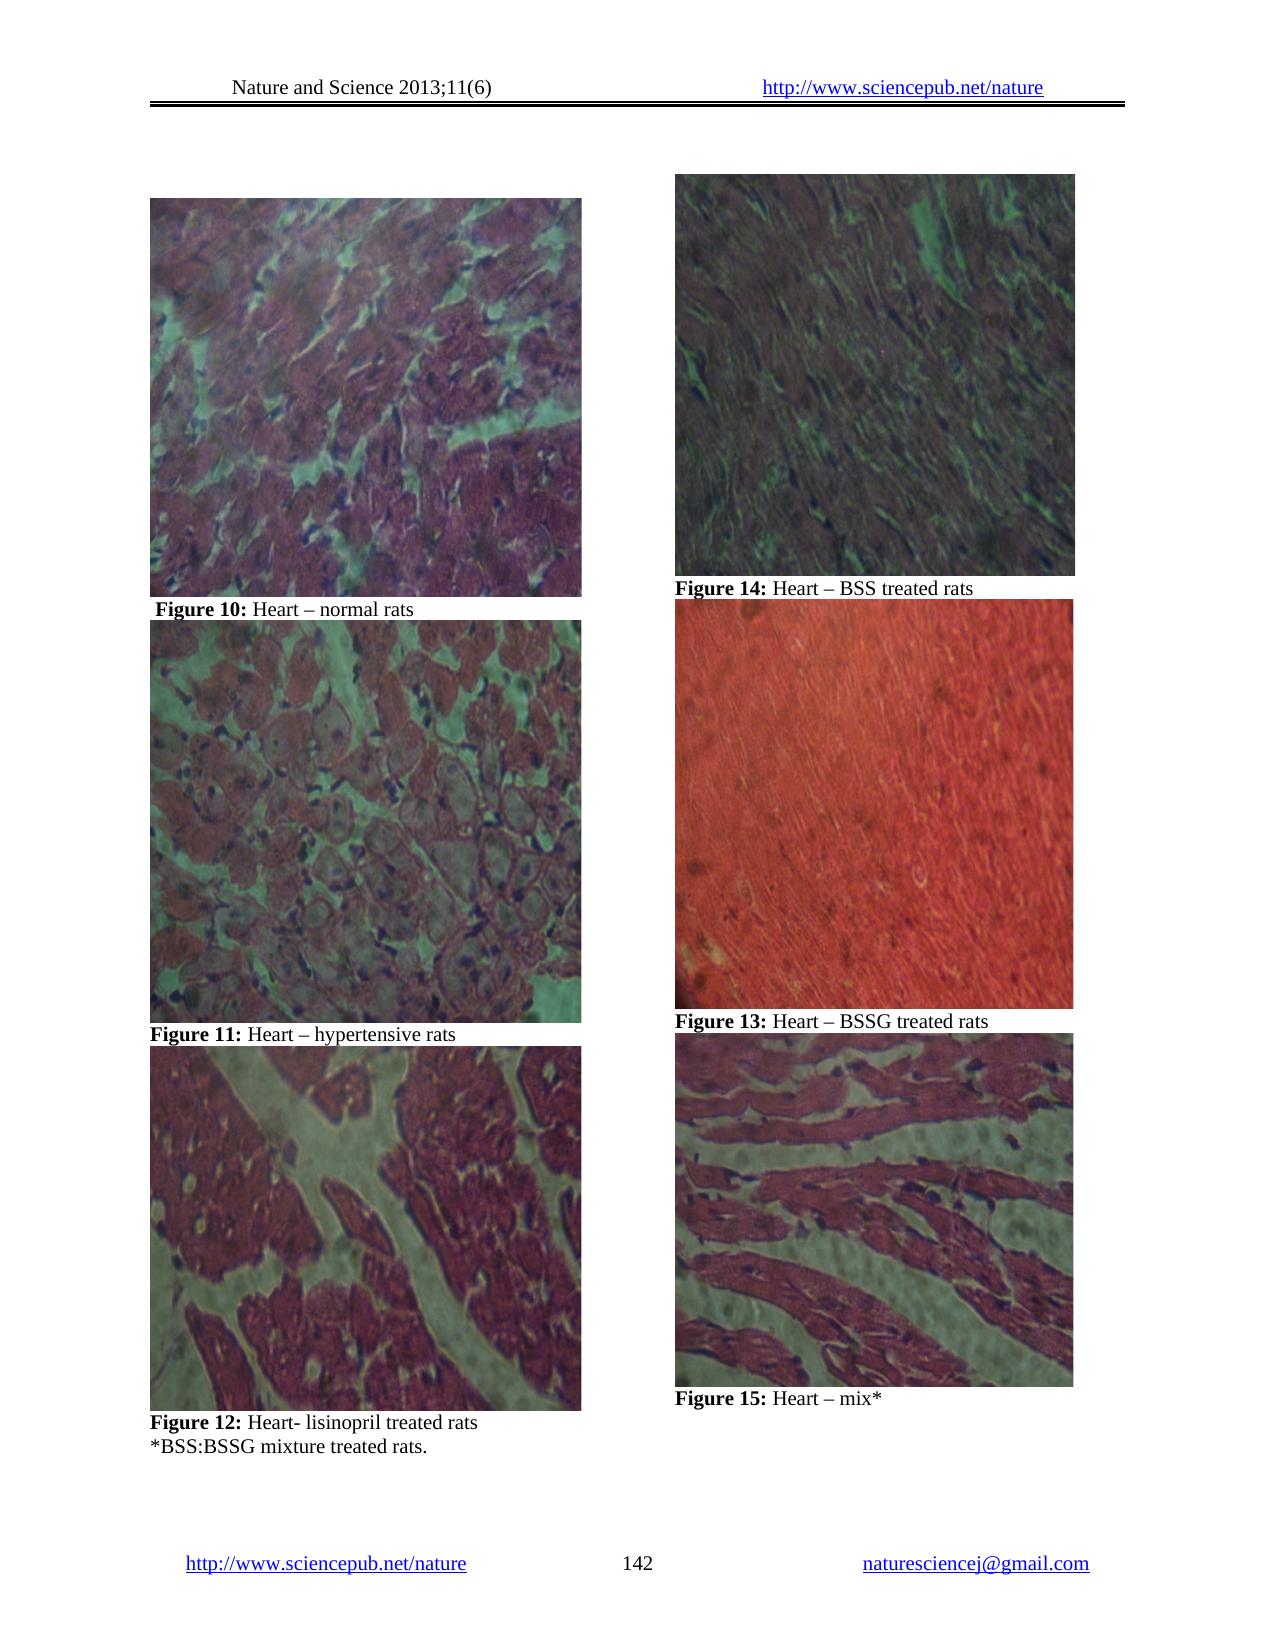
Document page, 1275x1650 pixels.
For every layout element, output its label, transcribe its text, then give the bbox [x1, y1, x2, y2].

picture [675, 599, 1074, 1009]
text Figure 12: Heart- lisinopril treated rats [150, 1410, 600, 1434]
picture [150, 620, 582, 1023]
text *BSS:BSSG mixture treated rats. [150, 1434, 1125, 1458]
text Figure 15: Heart – mix* [675, 1386, 1125, 1410]
text Figure 13: Heart – BSSG treated rats [675, 1009, 1125, 1033]
text Figure 11: Heart – hypertensive rats [150, 1022, 600, 1046]
picture [150, 1046, 582, 1411]
picture [150, 198, 582, 597]
text Figure 10: Heart – normal rats [150, 597, 600, 621]
picture [675, 174, 1075, 576]
text Figure 14: Heart – BSS treated rats [675, 576, 1125, 600]
picture [675, 1033, 1074, 1387]
